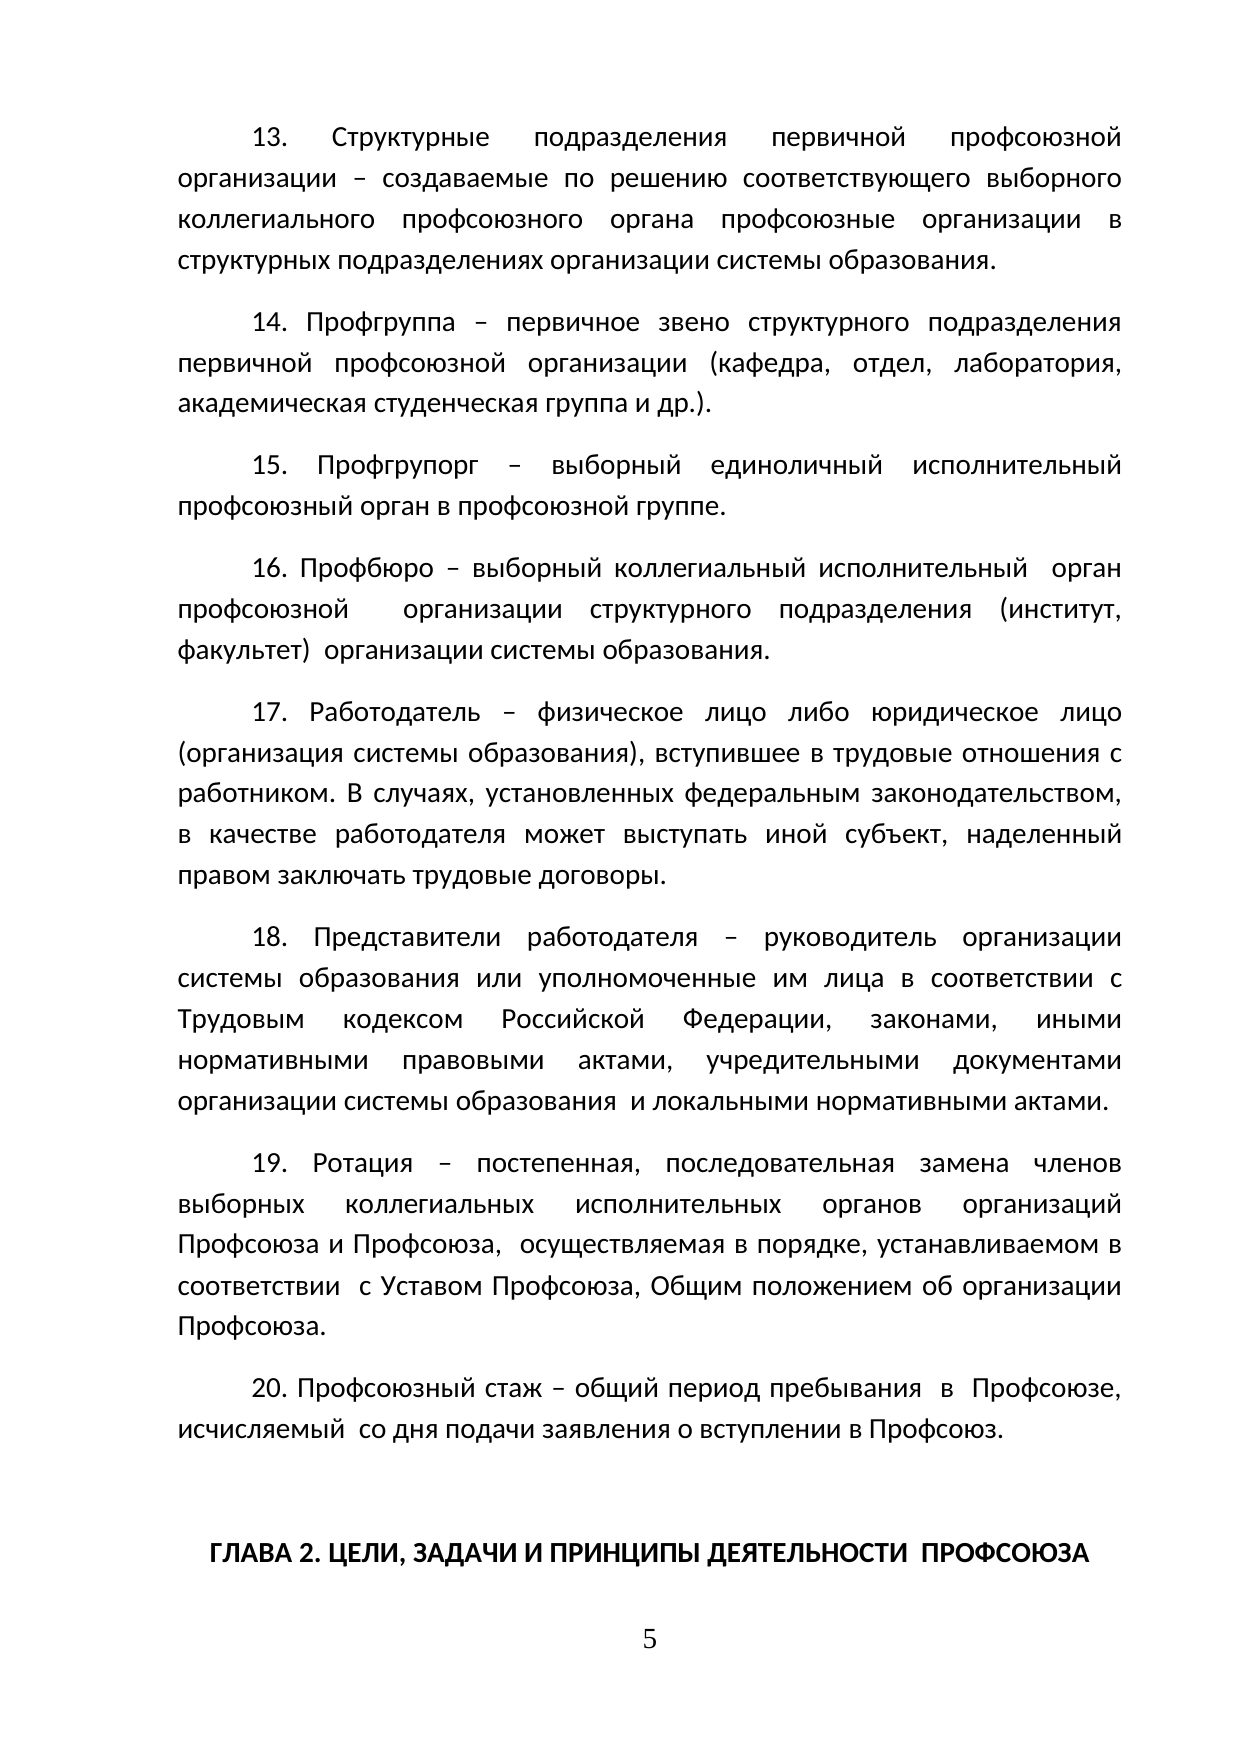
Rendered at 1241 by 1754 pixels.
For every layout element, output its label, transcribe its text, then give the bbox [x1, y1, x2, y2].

text 14. Профгруппа – первичное звено структурного подразделения первичной профсоюзной организации (кафедра, отдел, лаборатория, академическая студенческая группа и др.). [177, 303, 1122, 420]
text 13. Структурные подразделения первичной профсоюзной организации – создаваемые по решению соответствующего выборного коллегиального профсоюзного органа профсоюзные организации в структурных подразделениях организации системы образования. [177, 118, 1122, 277]
text 17. Работодатель – физическое лицо либо юридическое лицо (организация системы образования), вступившее в трудовые отношения с работником. В случаях, установленных федеральным законодательством, в качестве работодателя может выступать иной субъект, наделенный правом заключать трудовые договоры. [177, 693, 1122, 892]
text 19. Ротация – постепенная, последовательная замена членов выборных коллегиальных исполнительных органов организаций Профсоюза и Профсоюза, осуществляемая в порядке, устанавливаемом в соответствии с Уставом Профсоюза, Общим положением об организации Профсоюза. [177, 1144, 1122, 1343]
text 20. Профсоюзный стаж – общий период пребывания в Профсоюзе, исчисляемый со дня подачи заявления о вступлении в Профсоюз. [177, 1369, 1122, 1446]
text 16. Профбюро – выборный коллегиальный исполнительный орган профсоюзной организации структурного подразделения (институт, факультет) организации системы образования. [177, 549, 1122, 667]
text 15. Профгрупорг – выборный единоличный исполнительный профсоюзный орган в профсоюзной группе. [177, 446, 1122, 523]
text ГЛАВА 2. ЦЕЛИ, ЗАДАЧИ И ПРИНЦИПЫ ДЕЯТЕЛЬНОСТИ ПРОФСОЮЗА [177, 1534, 1122, 1569]
text 18. Представители работодателя – руководитель организации системы образования или уполномоченные им лица в соответствии с Трудовым кодексом Российской Федерации, законами, иными нормативными правовыми актами, учредительными документами организации системы образования и локальными нормативными актами. [177, 918, 1122, 1118]
